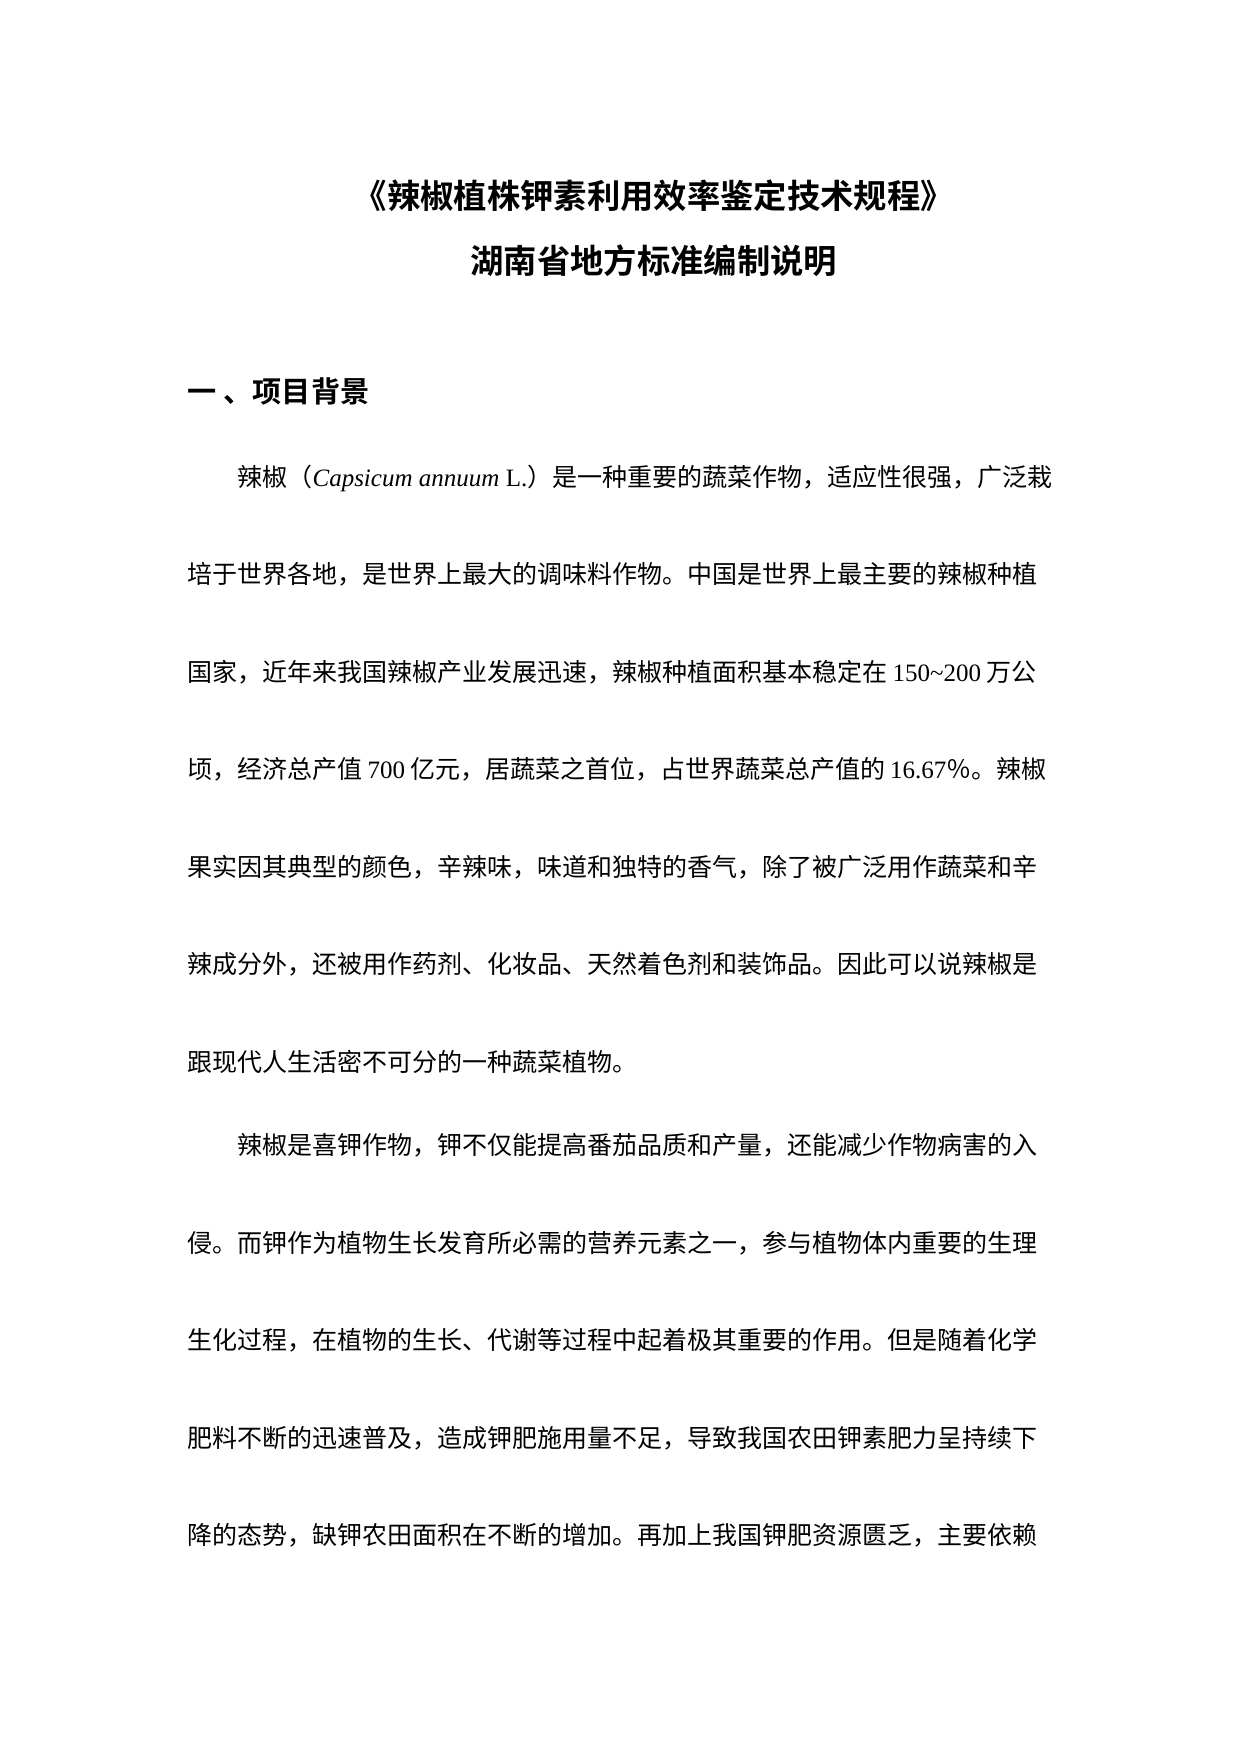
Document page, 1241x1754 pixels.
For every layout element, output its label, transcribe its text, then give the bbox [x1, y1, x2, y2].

text 湖南省地方标准编制说明 [187, 227, 1053, 292]
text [187, 1111, 1053, 1566]
text 辣椒（Capsicum annuum L.）是一种重要的蔬菜作物，适应性很强，广泛栽培于世界各地，是世界上最大的调味料作物。中国是世界上最主要的辣椒种植国家，近年来我国辣椒产业发展迅速，辣椒种植面积基本稳定在150~200万公顷，经济总产值700亿元，居蔬菜之首位，占世界蔬菜总产值的16.67％。辣椒果实因其典型的颜色，辛辣味，味道和独特的香气，除了被广泛用作蔬菜和辛辣成分外，还被用作药剂、化妆品、天然着色剂和装饰品。因此可以说辣椒是跟现代人生活密不可分的一种蔬菜植物。 [187, 443, 1053, 1093]
text 一 、项目背景 [187, 357, 1053, 422]
text 《辣椒植株钾素利用效率鉴定技术规程》 [187, 162, 1053, 227]
